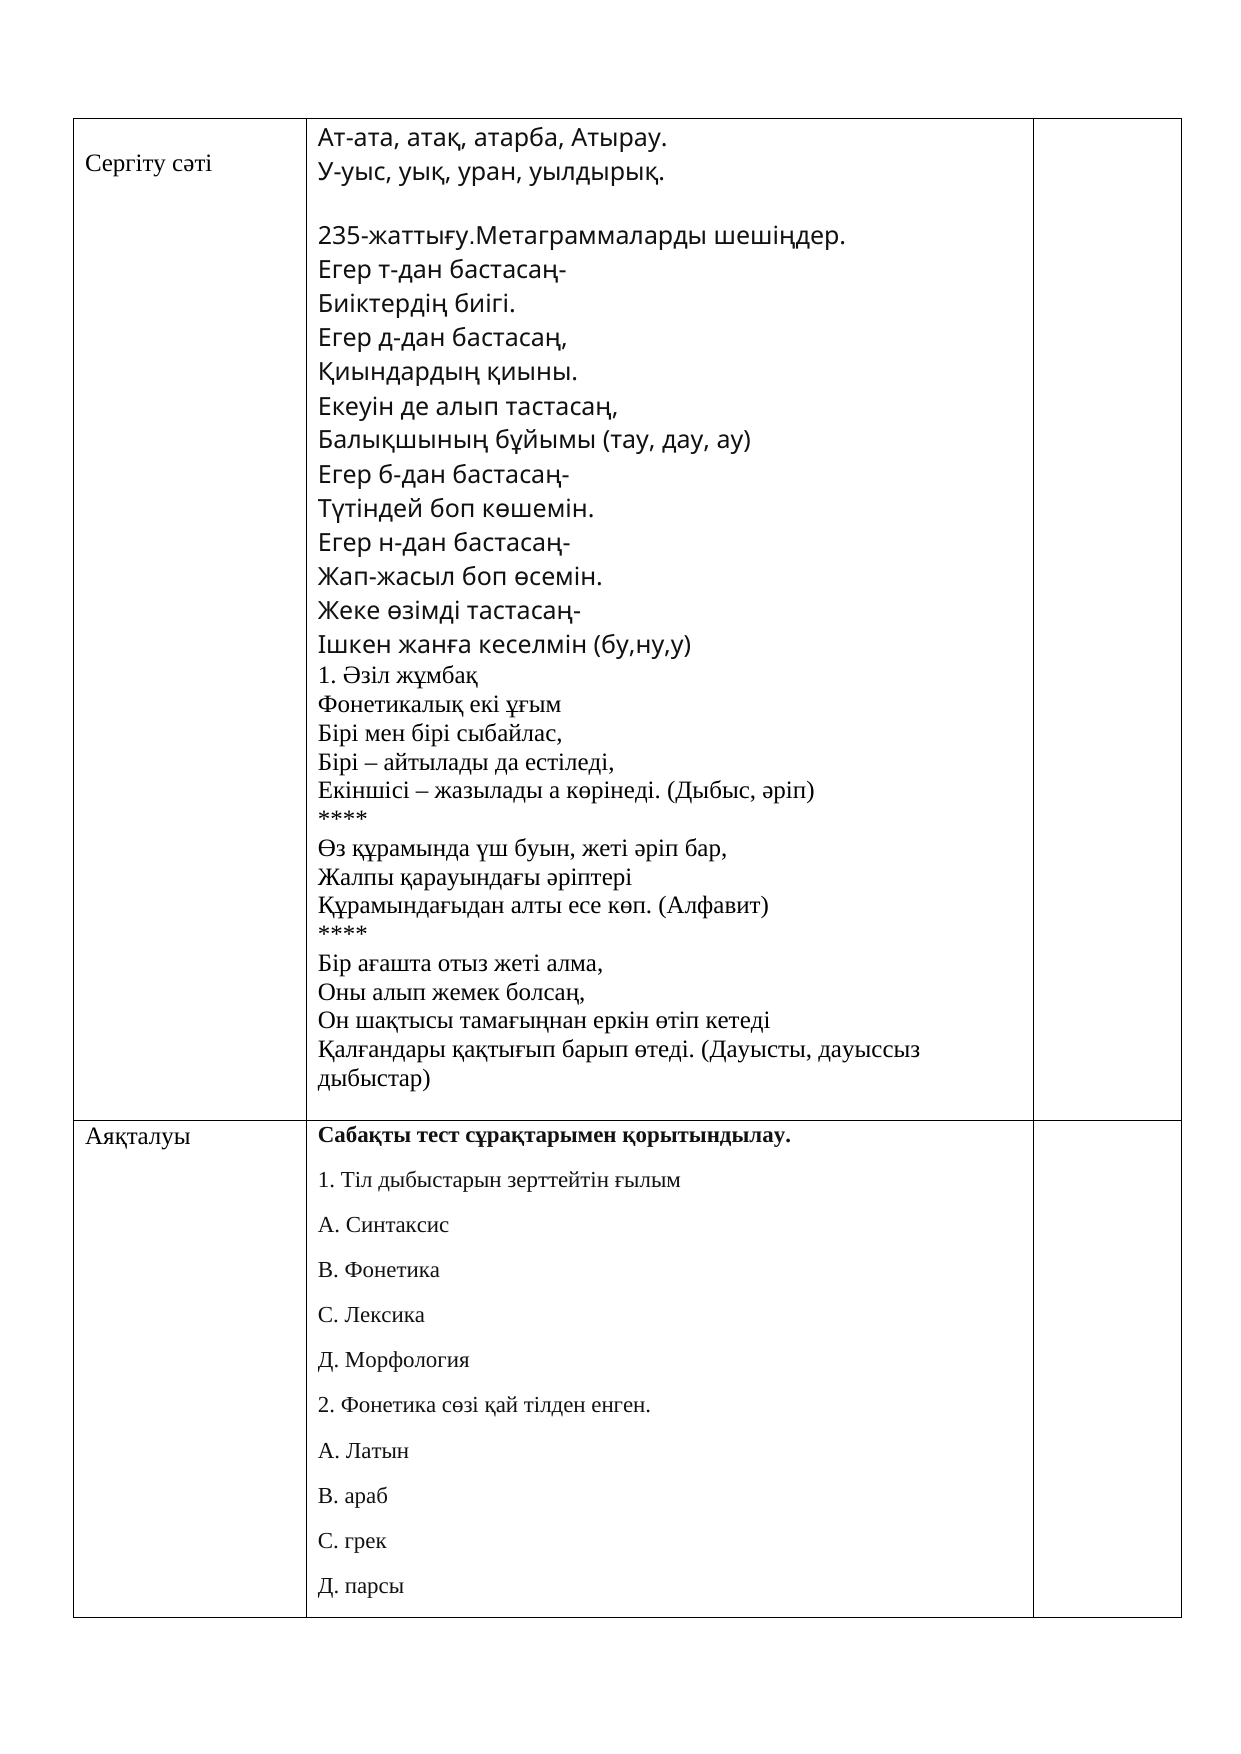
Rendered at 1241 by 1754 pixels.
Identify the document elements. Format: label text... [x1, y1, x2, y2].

table_cell Аяқталуы [74, 1121, 306, 1617]
table_cell Ортасы Сергіту сәті [74, 119, 306, 1120]
table_cell [1034, 1121, 1181, 1617]
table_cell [307, 1121, 1033, 1617]
table_cell [1034, 119, 1181, 1120]
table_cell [307, 119, 1033, 1120]
